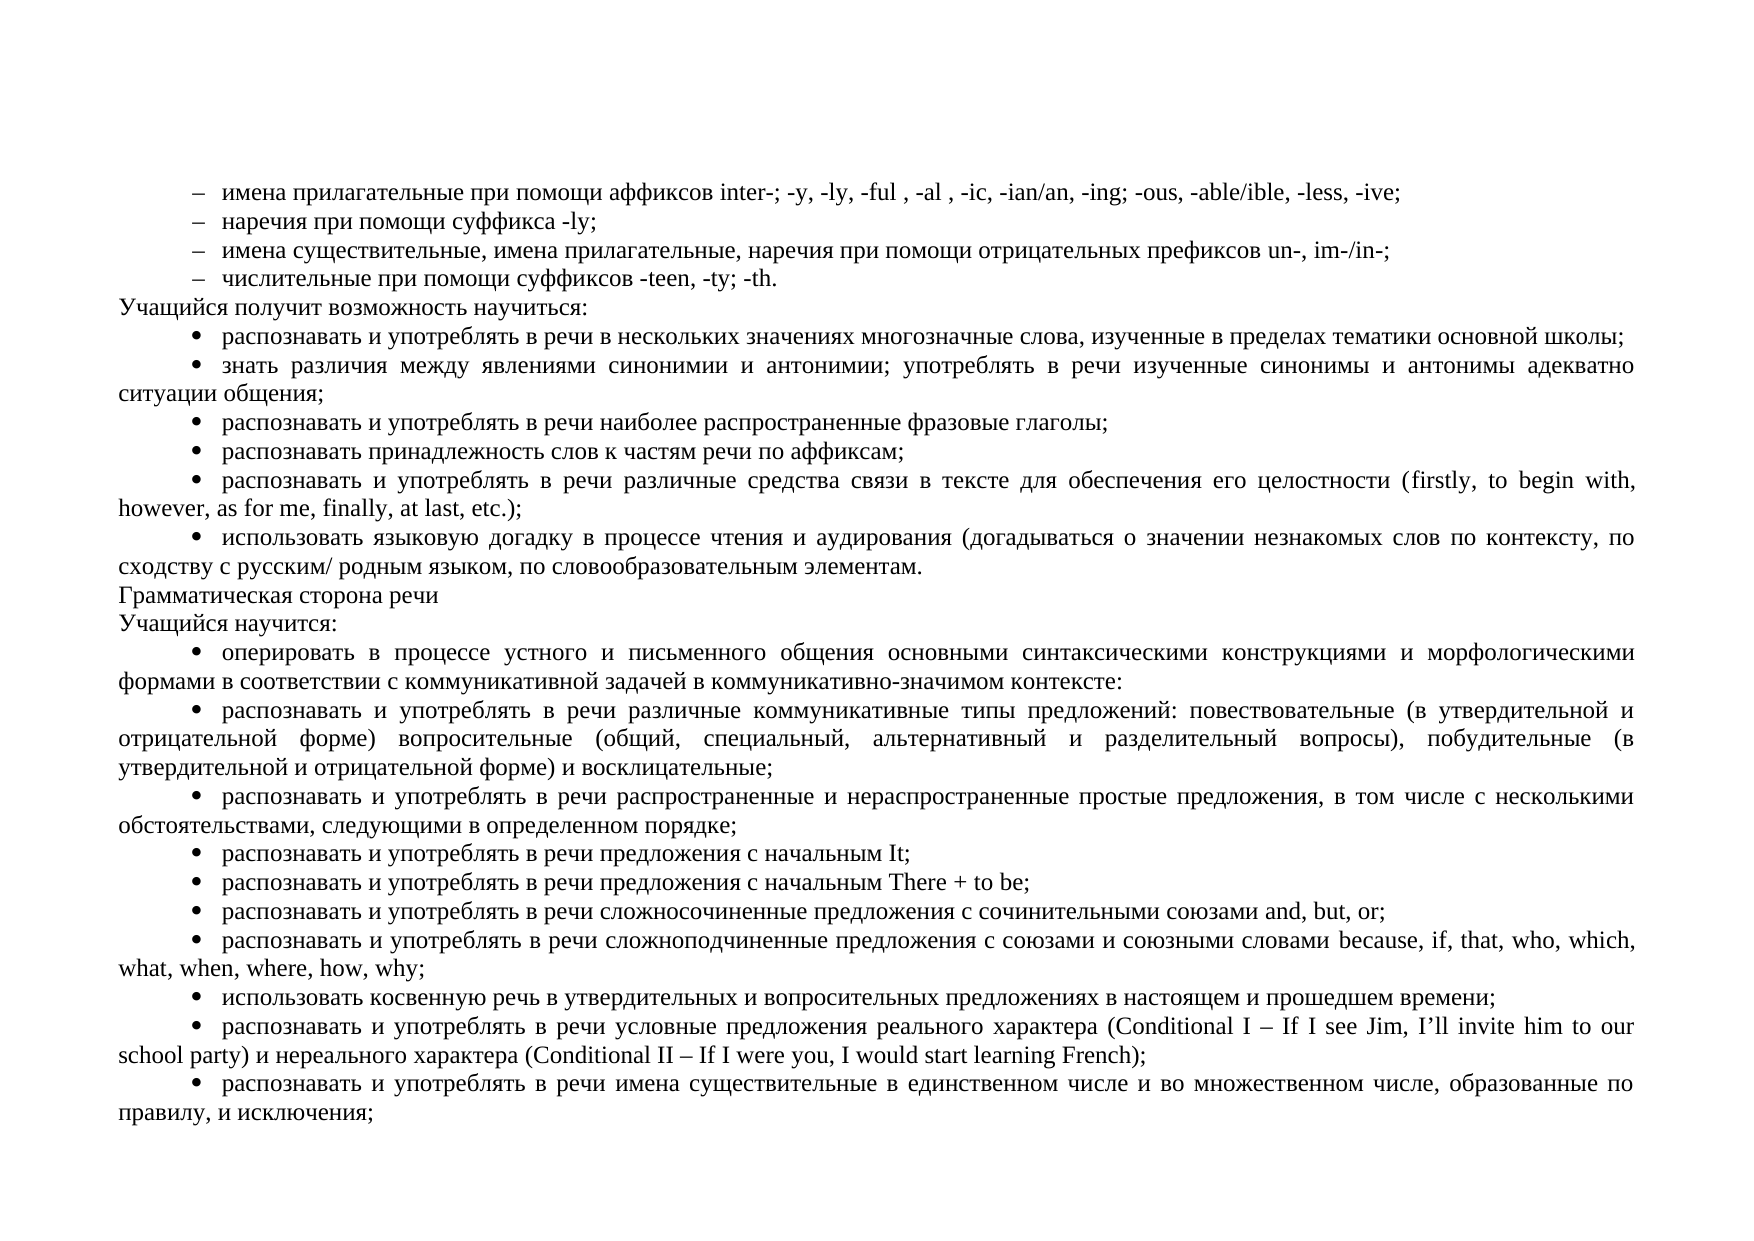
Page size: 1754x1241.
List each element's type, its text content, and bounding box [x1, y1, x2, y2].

text Учащийся получит возможность научиться: [118, 292, 1636, 321]
list имена прилагательные при помощи аффиксов inter-; -y, -ly, -ful , -al , -ic, -ian/an, -ing; -ous, -able/ible, -less, -ive; [118, 177, 1636, 206]
list числительные при помощи суффиксов -teen, -ty; -th. [118, 263, 1636, 292]
list распознавать и употреблять в речи распространенные и нераспространенные простые предложения, в том числе с несколькими обстоятельствами, следующими в определенном порядке; [118, 781, 1636, 838]
list распознавать принадлежность слов к частям речи по аффиксам; [118, 436, 1636, 465]
list распознавать и употреблять в речи в нескольких значениях многозначные слова, изученные в пределах тематики основной школы; [118, 321, 1636, 350]
list наречия при помощи суффикса -ly; [118, 206, 1636, 235]
list использовать косвенную речь в утвердительных и вопросительных предложениях в настоящем и прошедшем времени; [118, 982, 1636, 1011]
list распознавать и употреблять в речи различные коммуникативные типы предложений: повествовательные (в утвердительной и отрицательной форме) вопросительные (общий, специальный, альтернативный и разделительный вопросы), побудительные (в утвердительной и отрицательной форме) и восклицательные; [118, 695, 1636, 781]
list распознавать и употреблять в речи сложноподчиненные предложения с союзами и союзными словами because, if, that, who, which, what, when, where, how, why; [118, 925, 1636, 982]
text Учащийся научится: [118, 608, 1636, 637]
list распознавать и употреблять в речи сложносочиненные предложения с сочинительными союзами and, but, or; [118, 896, 1636, 925]
list имена существительные, имена прилагательные, наречия при помощи отрицательных префиксов un-, im-/in-; [118, 235, 1636, 263]
list распознавать и употреблять в речи условные предложения реального характера (Conditional I – If I see Jim, I’ll invite him to our school party) и нереального характера (Conditional II – If I were you, I would start learning French); [118, 1011, 1636, 1068]
list распознавать и употреблять в речи имена существительные в единственном числе и во множественном числе, образованные по правилу, и исключения; [118, 1068, 1636, 1126]
list распознавать и употреблять в речи различные средства связи в тексте для обеспечения его целостности (firstly, to begin with, however, as for me, finally, at last, etc.); [118, 465, 1636, 522]
list использовать языковую догадку в процессе чтения и аудирования (догадываться о значении незнакомых слов по контексту, по сходству с русским/ родным языком, по словообразовательным элементам. [118, 522, 1636, 580]
list распознавать и употреблять в речи предложения с начальным It; [118, 838, 1636, 867]
list знать различия между явлениями синонимии и антонимии; употреблять в речи изученные синонимы и антонимы адекватно ситуации общения; [118, 350, 1636, 407]
list распознавать и употреблять в речи наиболее распространенные фразовые глаголы; [118, 407, 1636, 436]
text Грамматическая сторона речи [118, 580, 1636, 608]
list оперировать в процессе устного и письменного общения основными синтаксическими конструкциями и морфологическими формами в соответствии с коммуникативной задачей в коммуникативно-значимом контексте: [118, 637, 1636, 695]
list распознавать и употреблять в речи предложения с начальным There + to be; [118, 867, 1636, 896]
